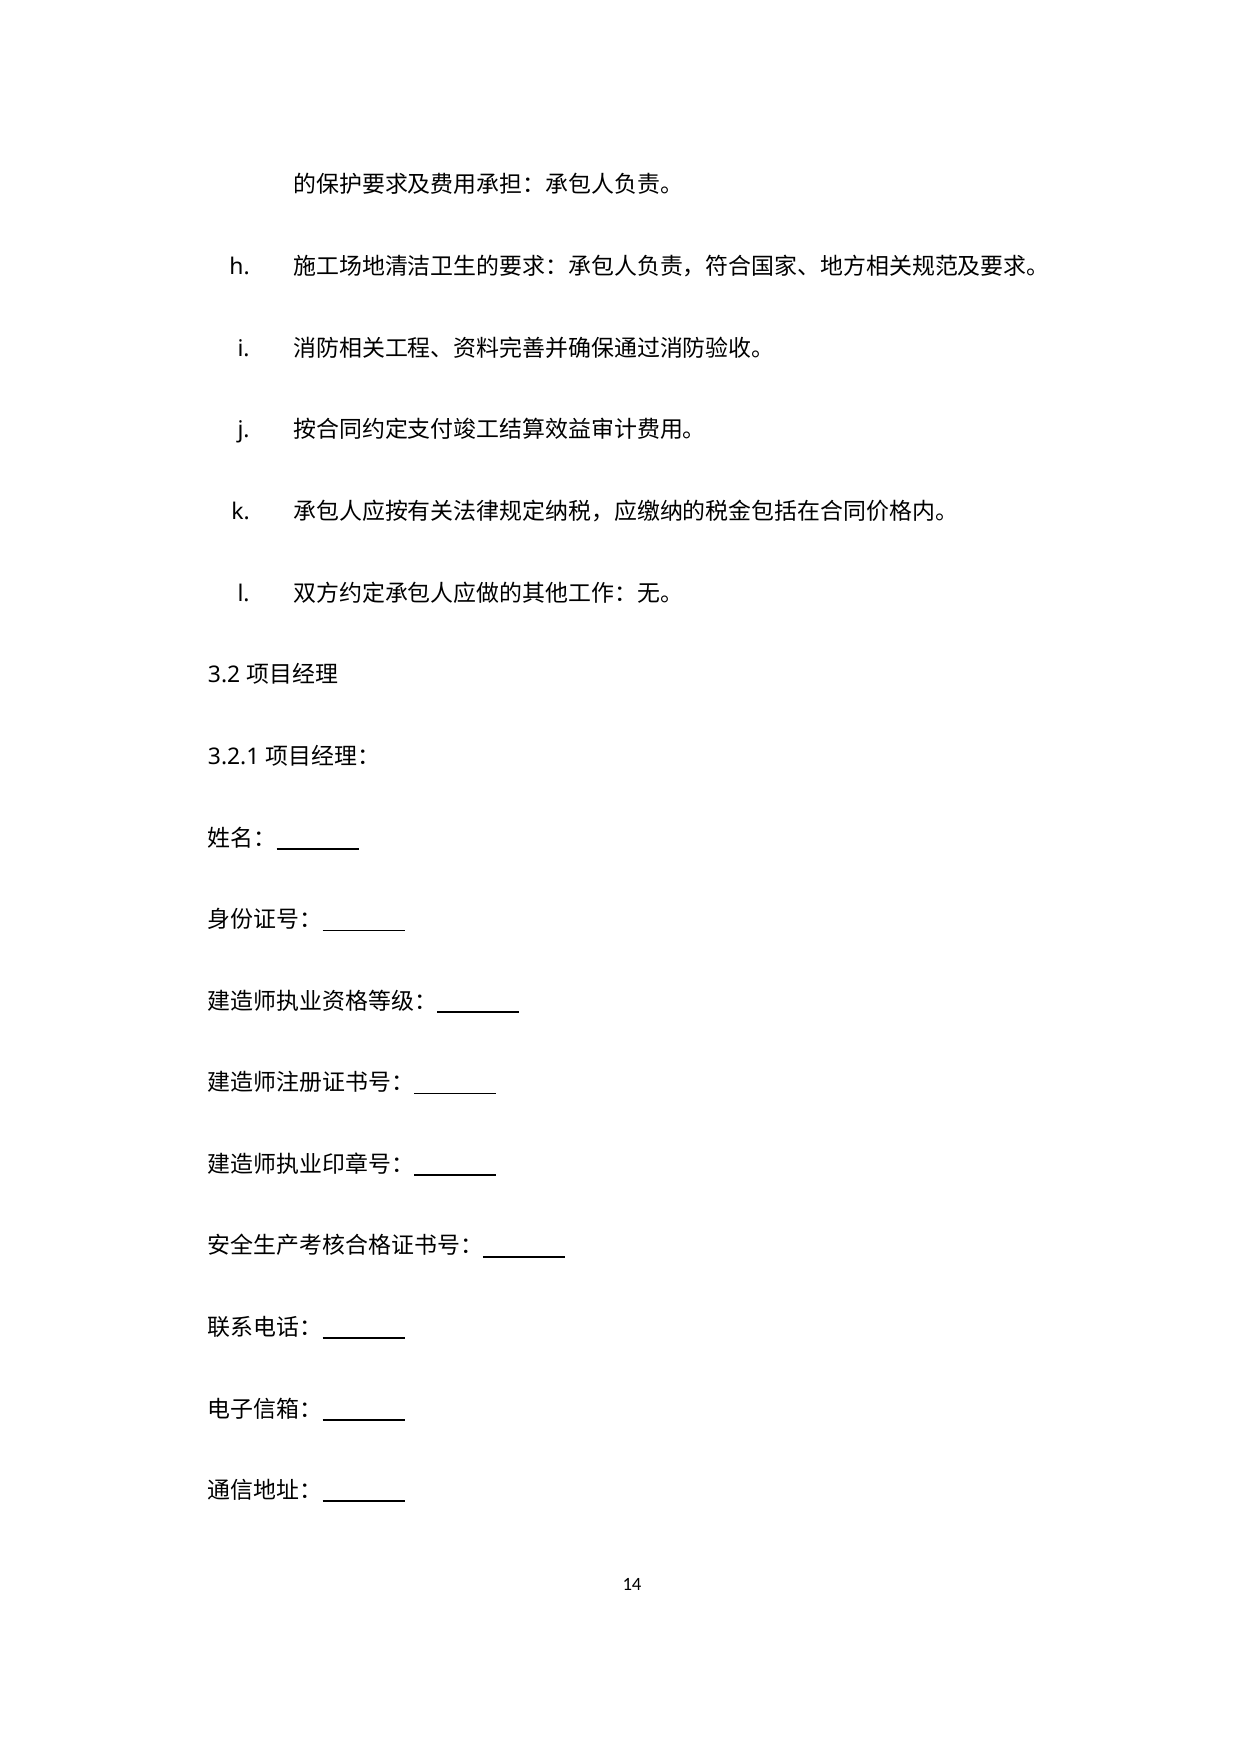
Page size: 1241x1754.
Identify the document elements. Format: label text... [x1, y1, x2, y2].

text 电子信箱： [162, 1374, 1081, 1439]
list 按合同约定支付竣工结算效益审计费用。 [249, 395, 1081, 460]
text 3.2 项目经理 [162, 640, 1081, 705]
text 建造师注册证书号： [162, 1048, 1081, 1113]
list 双方约定承包人应做的其他工作：无。 [249, 559, 1081, 624]
list 消防相关工程、资料完善并确保通过消防验收。 [249, 314, 1081, 379]
text 3.2.1 项目经理： [162, 722, 1081, 787]
list 承包人应按有关法律规定纳税，应缴纳的税金包括在合同价格内。 [249, 477, 1081, 542]
text 身份证号： [162, 885, 1081, 950]
list 施工场地清洁卫生的要求：承包人负责，符合国家、地方相关规范及要求。 [249, 232, 1081, 297]
text 安全生产考核合格证书号： [162, 1211, 1081, 1276]
text 联系电话： [162, 1293, 1081, 1358]
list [249, 150, 1081, 215]
text 通信地址： [162, 1456, 1081, 1521]
text 建造师执业资格等级： [162, 967, 1081, 1032]
text 姓名： [162, 804, 1081, 869]
text 建造师执业印章号： [162, 1130, 1081, 1195]
